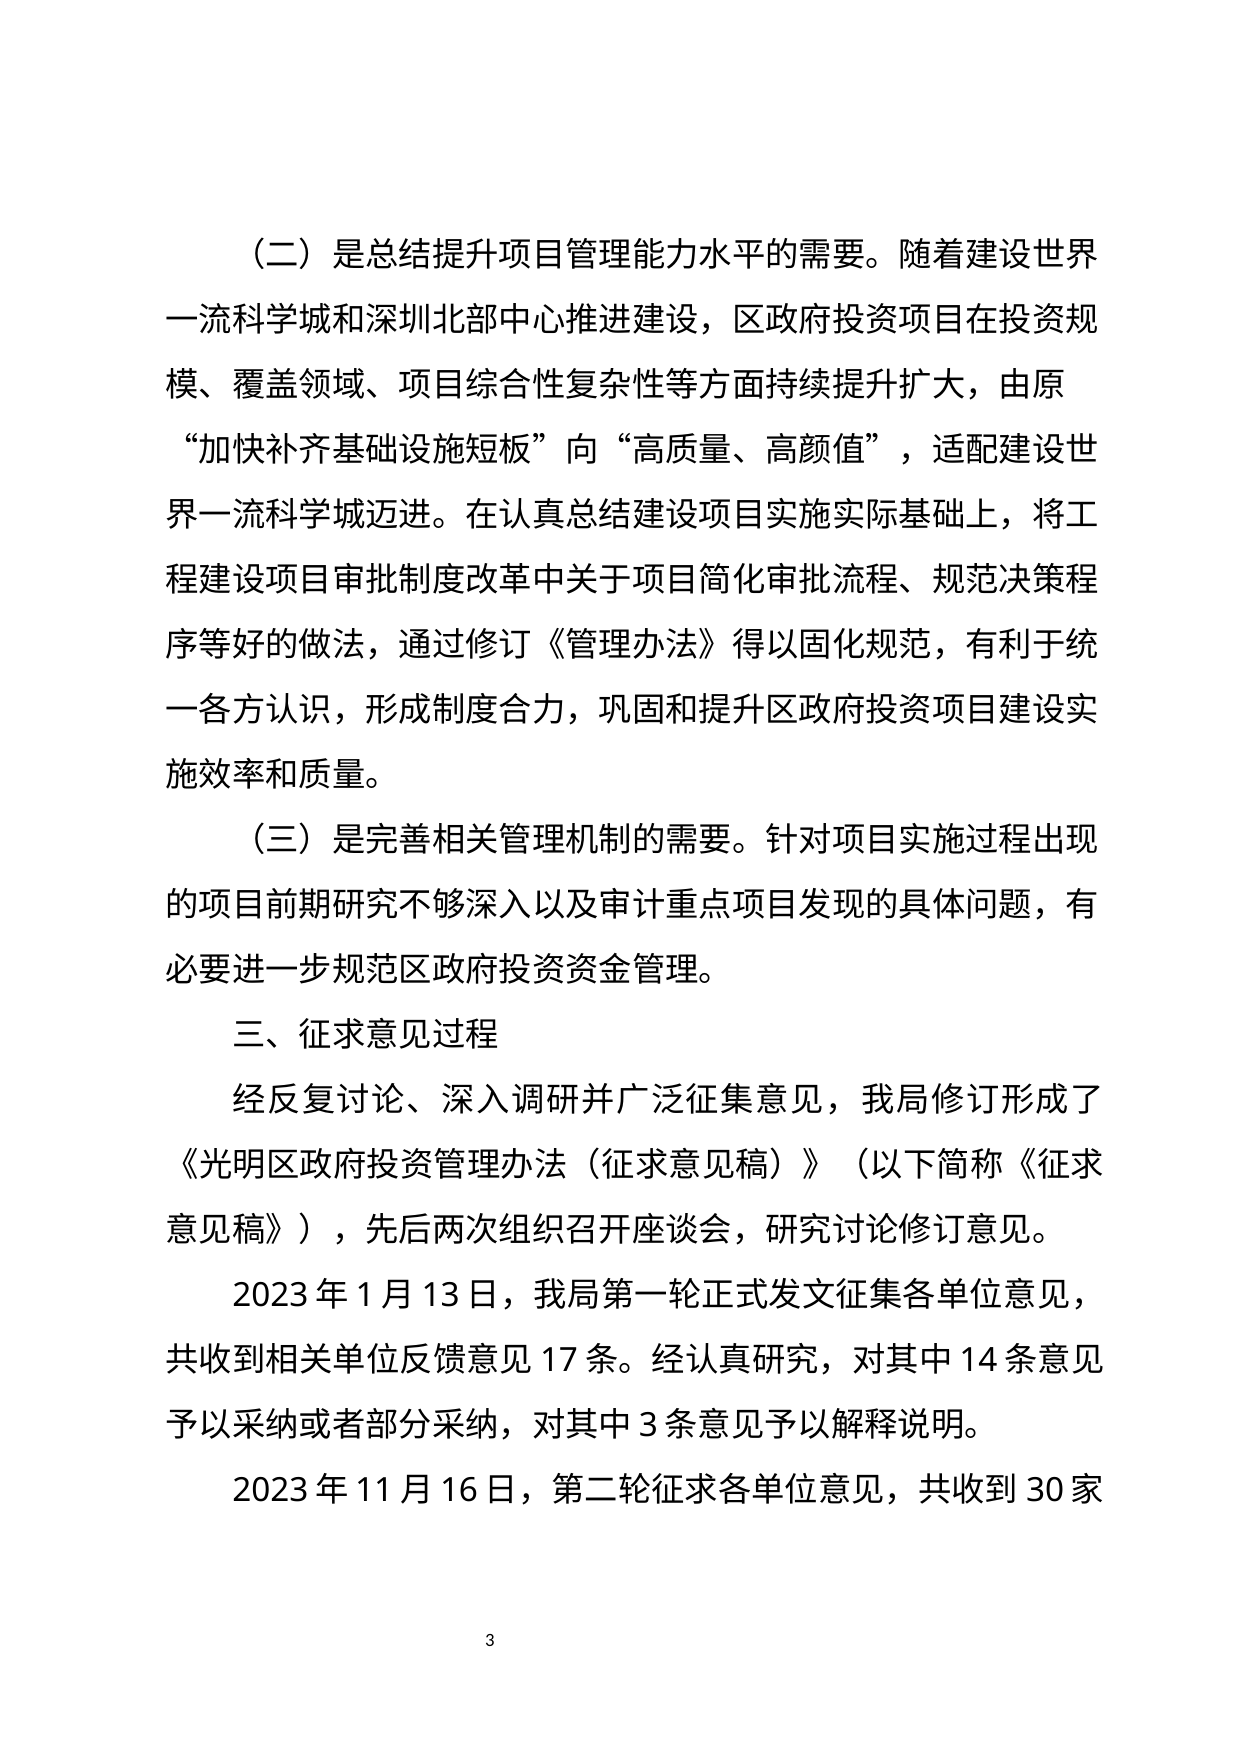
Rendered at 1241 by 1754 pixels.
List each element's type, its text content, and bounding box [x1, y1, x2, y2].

text （二）是总结提升项目管理能力水平的需要。随着建设世界一流科学城和深圳北部中心推进建设，区政府投资项目在投资规模、覆盖领域、项目综合性复杂性等方面持续提升扩大，由原“加快补齐基础设施短板”向“高质量、高颜值”，适配建设世界一流科学城迈进。在认真总结建设项目实施实际基础上，将工程建设项目审批制度改革中关于项目简化审批流程、规范决策程序等好的做法，通过修订《管理办法》得以固化规范，有利于统一各方认识，形成制度合力，巩固和提升区政府投资项目建设实施效率和质量。 [165, 219, 1104, 804]
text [165, 1454, 1104, 1519]
text 三、征求意见过程 [165, 999, 1104, 1064]
text 2023年1月13日，我局第一轮正式发文征集各单位意见，共收到相关单位反馈意见17条。经认真研究，对其中14条意见予以采纳或者部分采纳，对其中3条意见予以解释说明。 [165, 1259, 1104, 1454]
text 经反复讨论、深入调研并广泛征集意见，我局修订形成了《光明区政府投资管理办法（征求意见稿）》（以下简称《征求意见稿》），先后两次组织召开座谈会，研究讨论修订意见。 [165, 1064, 1104, 1259]
text （三）是完善相关管理机制的需要。针对项目实施过程出现的项目前期研究不够深入以及审计重点项目发现的具体问题，有必要进一步规范区政府投资资金管理。 [165, 804, 1104, 999]
